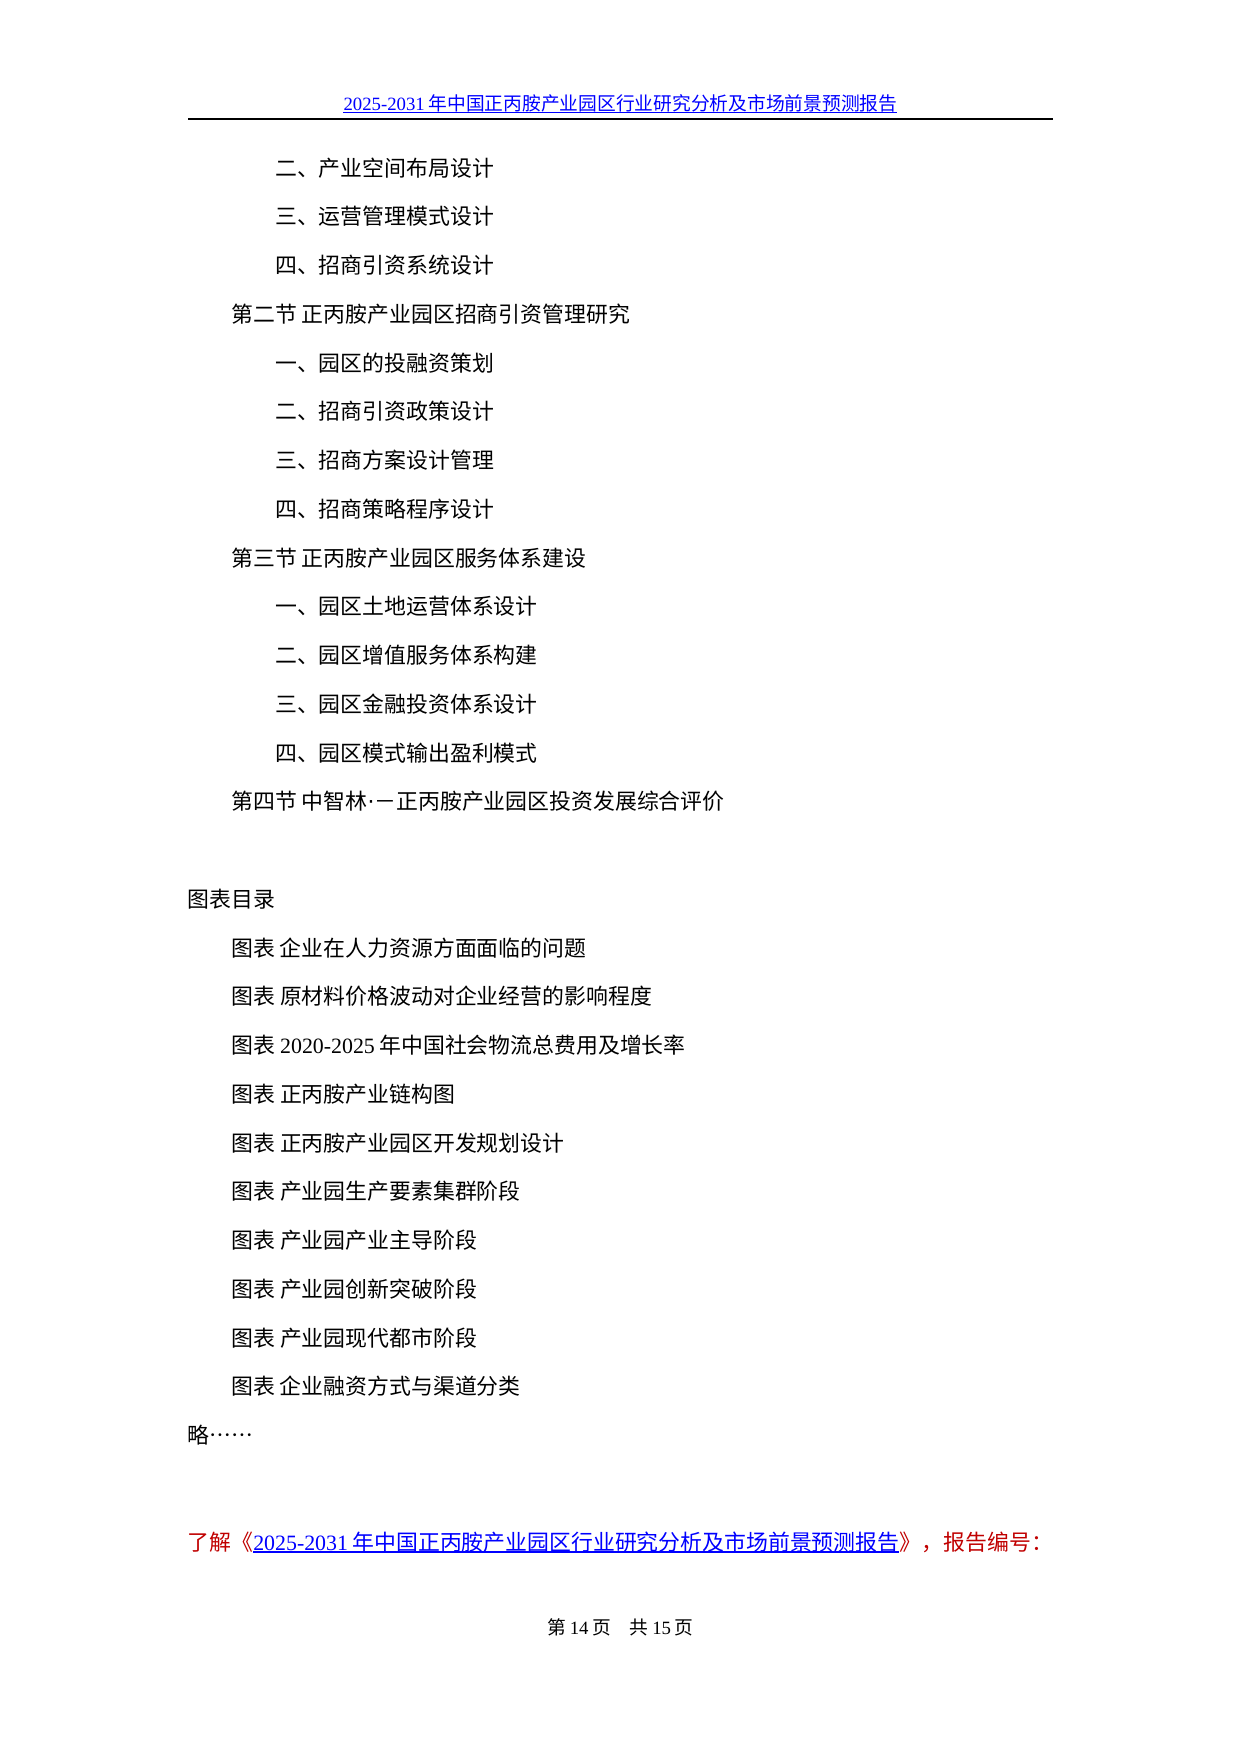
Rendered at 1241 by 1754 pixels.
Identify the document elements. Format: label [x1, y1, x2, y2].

text [187, 1524, 1053, 1557]
text [187, 150, 1053, 1450]
